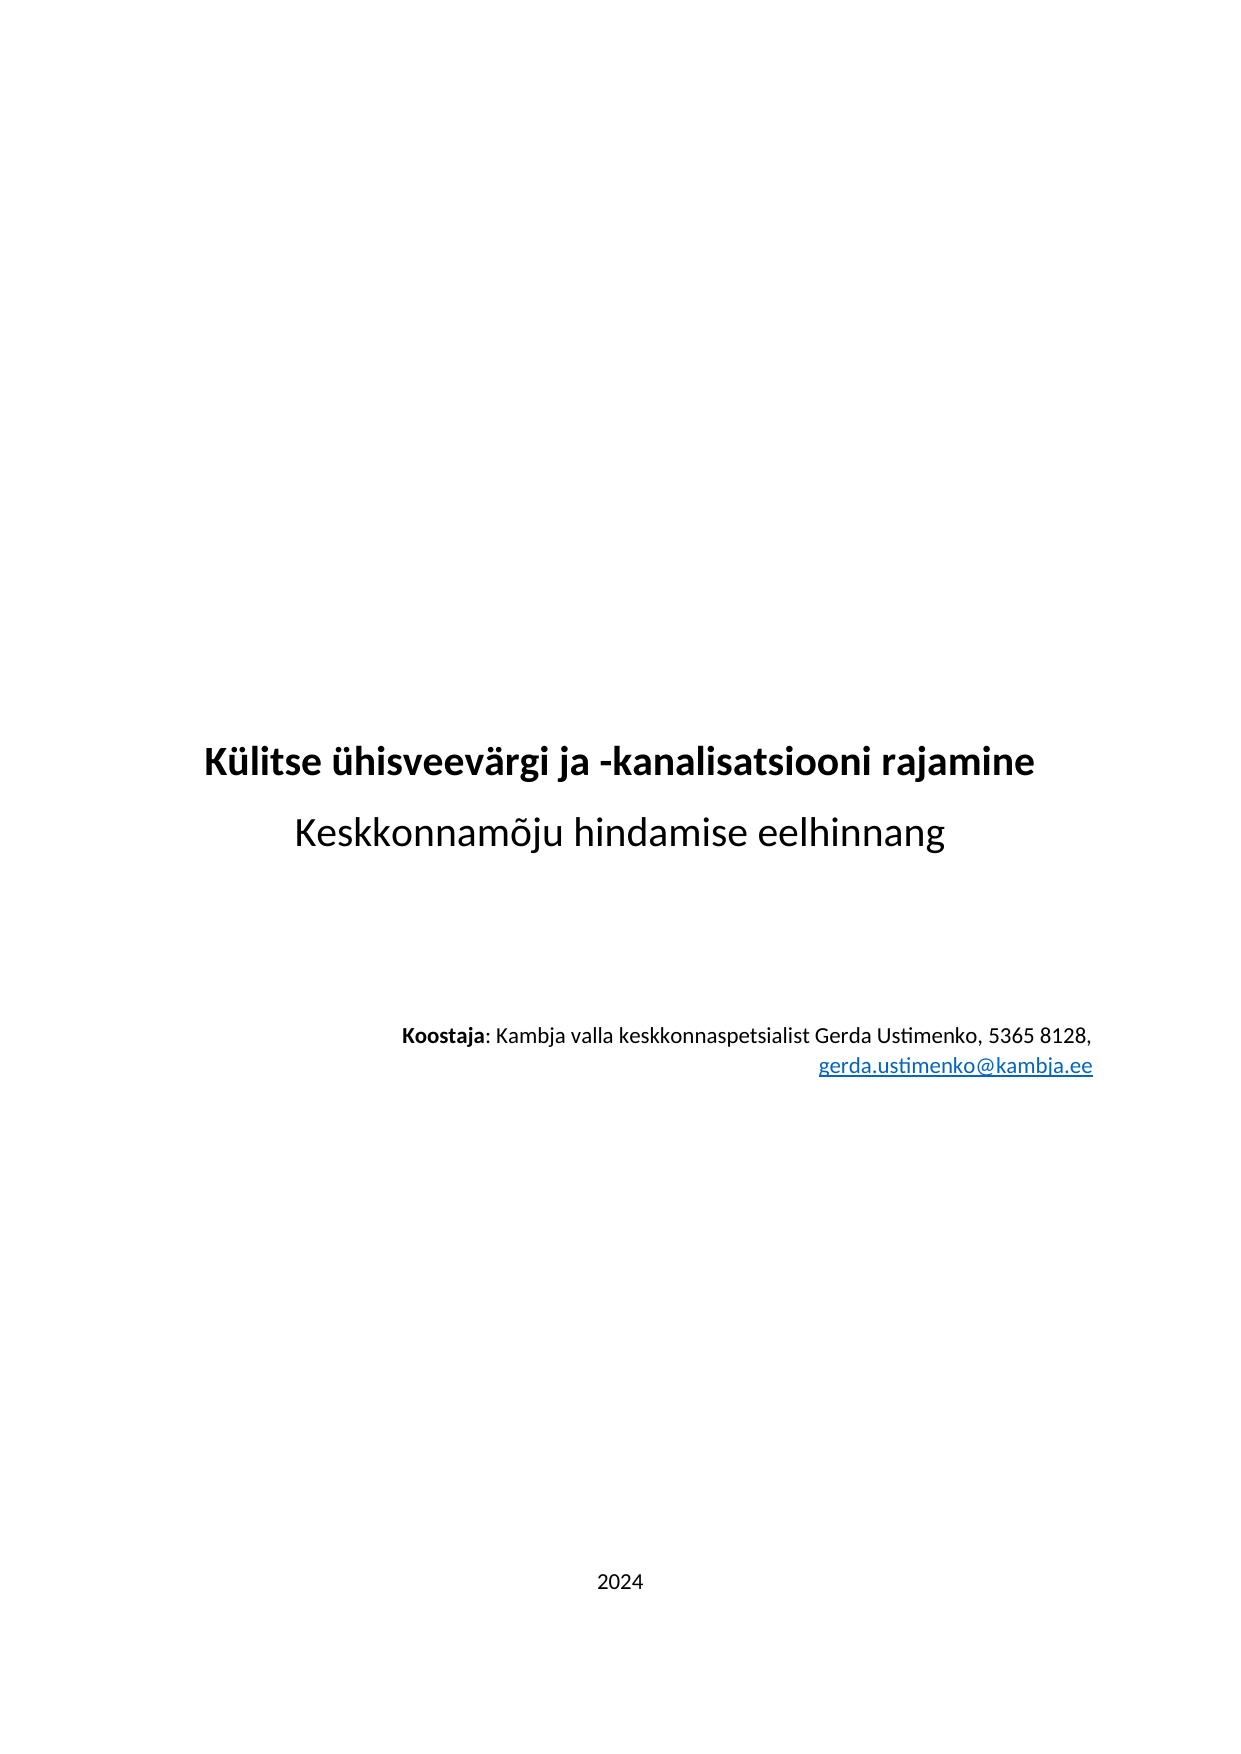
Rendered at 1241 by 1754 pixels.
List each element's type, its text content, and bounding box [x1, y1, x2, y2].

text 2024 [148, 1567, 1093, 1595]
text Külitse ühisveevärgi ja -kanalisatsiooni rajamine [148, 735, 1093, 786]
text Koostaja: Kambja valla keskkonnaspetsialist Gerda Ustimenko, 5365 8128, gerda.ustimenko@kambja.ee [148, 1021, 1093, 1079]
text Keskkonnamõju hindamise eelhinnang [148, 806, 1093, 857]
